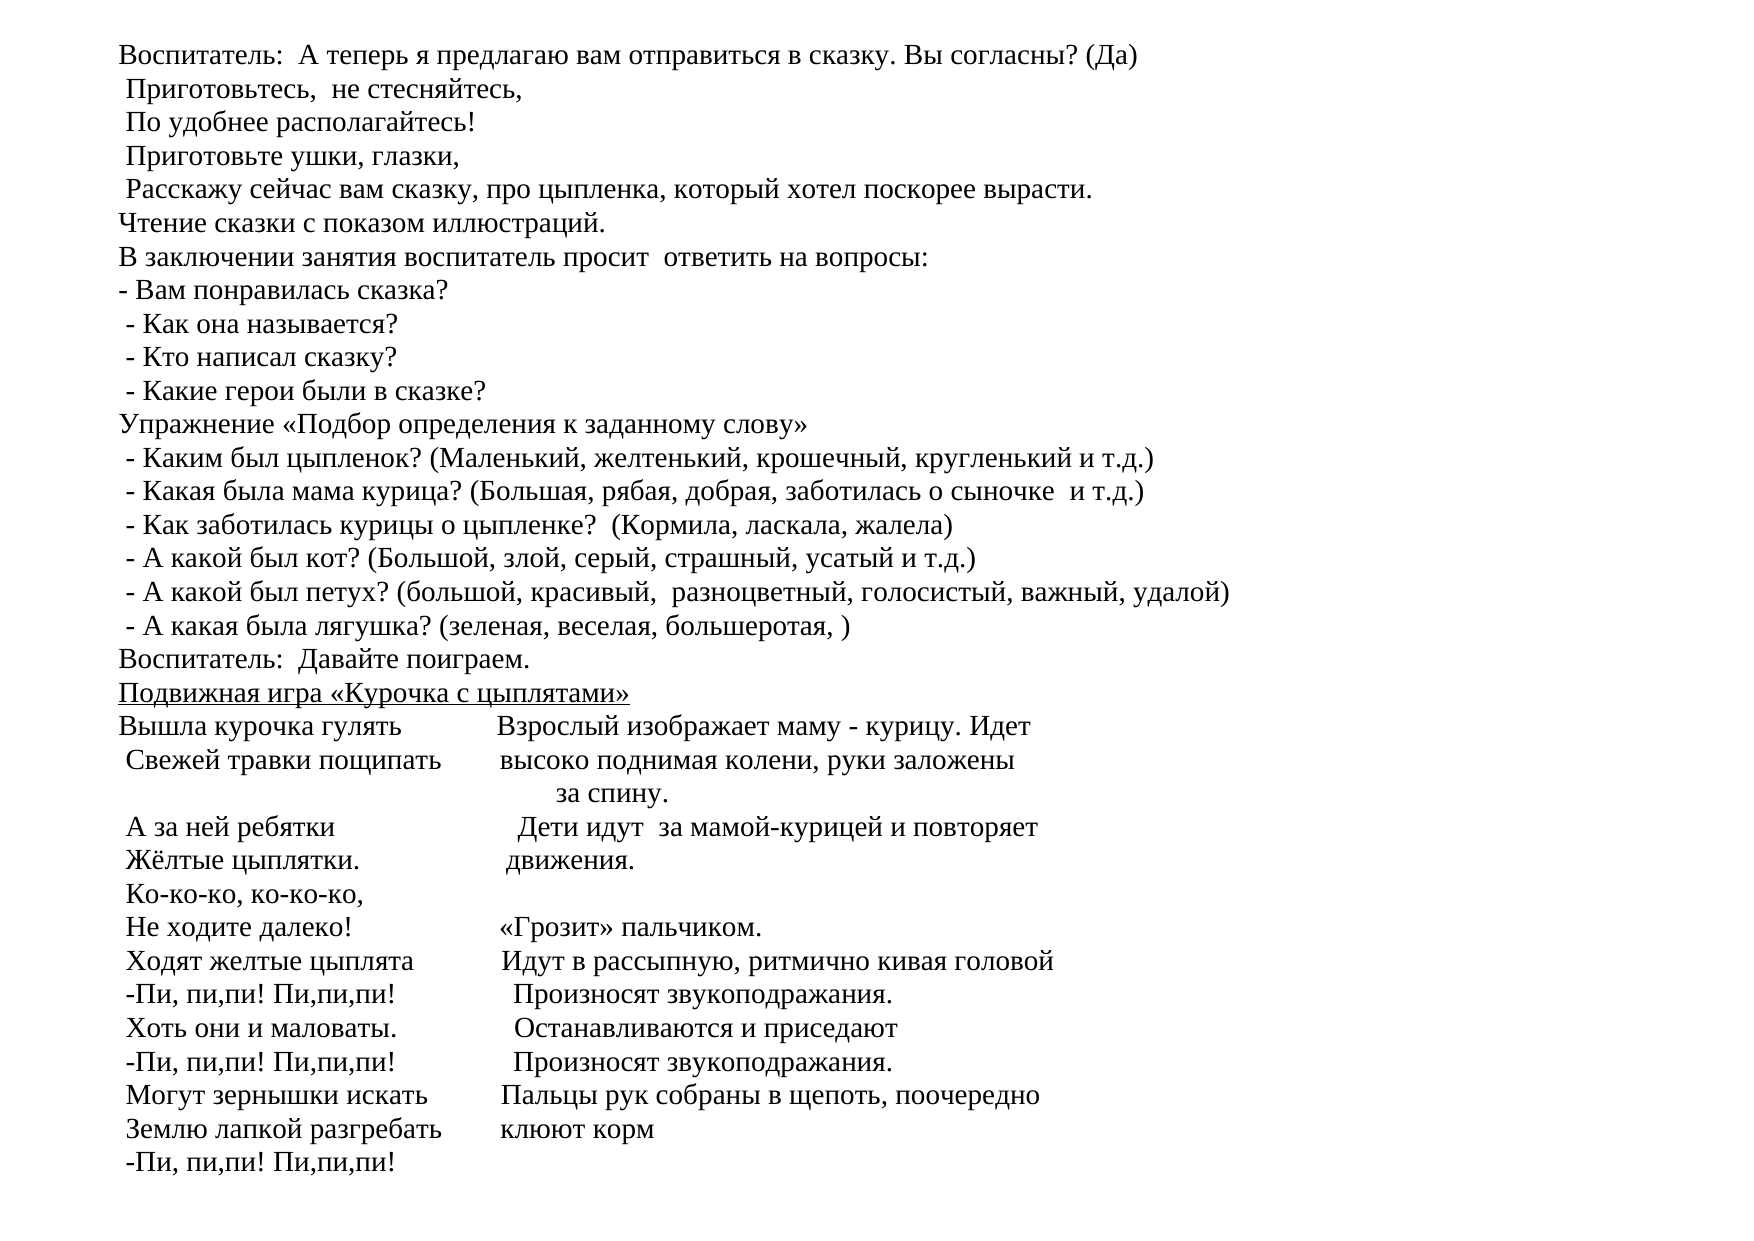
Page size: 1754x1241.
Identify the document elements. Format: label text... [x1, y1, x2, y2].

text Землю лапкой разгребать клюют корм [118, 1111, 1636, 1144]
text По удобнее располагайтесь! [118, 104, 1636, 138]
text - А какой был кот? (Большой, злой, серый, страшный, усатый и т.д.) [118, 541, 1636, 574]
text - Каким был цыпленок? (Маленький, желтенький, крошечный, кругленький и т.д.) [118, 440, 1636, 473]
text Упражнение «Подбор определения к заданному слову» [118, 406, 1636, 440]
text Вышла курочка гулять Взрослый изображает маму - курицу. Идет [118, 708, 1636, 742]
text Приготовьте ушки, глазки, [118, 138, 1636, 172]
text -Пи, пи,пи! Пи,пи,пи! Произносят звукоподражания. [118, 1044, 1636, 1077]
text - Какая была мама курица? (Большая, рябая, добрая, заботилась о сыночке и т.д.) [118, 473, 1636, 507]
text Свежей травки пощипать высоко поднимая колени, руки заложены [118, 742, 1636, 775]
text - Как она называется? [118, 306, 1636, 339]
text Воспитатель: А теперь я предлагаю вам отправиться в сказку. Вы согласны? (Да) [118, 37, 1636, 71]
text за спину. [118, 775, 1636, 809]
text Ходят желтые цыплята Идут в рассыпную, ритмично кивая головой [118, 943, 1636, 977]
text - А какая была лягушка? (зеленая, веселая, большеротая, ) [118, 608, 1636, 641]
text -Пи, пи,пи! Пи,пи,пи! Произносят звукоподражания. [118, 977, 1636, 1010]
text Жёлтые цыплятки. движения. [118, 842, 1636, 876]
text Расскажу сейчас вам сказку, про цыпленка, который хотел поскорее вырасти. [118, 172, 1636, 205]
text Чтение сказки с показом иллюстраций. [118, 205, 1636, 239]
text -Пи, пи,пи! Пи,пи,пи! [118, 1144, 1636, 1178]
text - Какие герои были в сказке? [118, 373, 1636, 406]
text - А какой был петух? (большой, красивый, разноцветный, голосистый, важный, удалой) [118, 574, 1636, 608]
text Подвижная игра «Курочка с цыплятами» [118, 675, 1636, 708]
text В заключении занятия воспитатель просит ответить на вопросы: [118, 239, 1636, 272]
text Ко-ко-ко, ко-ко-ко, [118, 876, 1636, 909]
text Не ходите далеко! «Грозит» пальчиком. [118, 909, 1636, 943]
text Приготовьтесь, не стесняйтесь, [118, 71, 1636, 104]
text Воспитатель: Давайте поиграем. [118, 641, 1636, 675]
text - Вам понравилась сказка? [118, 272, 1636, 306]
text А за ней ребятки Дети идут за мамой-курицей и повторяет [118, 809, 1636, 842]
text Хоть они и маловаты. Останавливаются и приседают [118, 1010, 1636, 1044]
text Могут зернышки искать Пальцы рук собраны в щепоть, поочередно [118, 1077, 1636, 1111]
text - Как заботилась курицы о цыпленке? (Кормила, ласкала, жалела) [118, 507, 1636, 541]
text - Кто написал сказку? [118, 339, 1636, 373]
